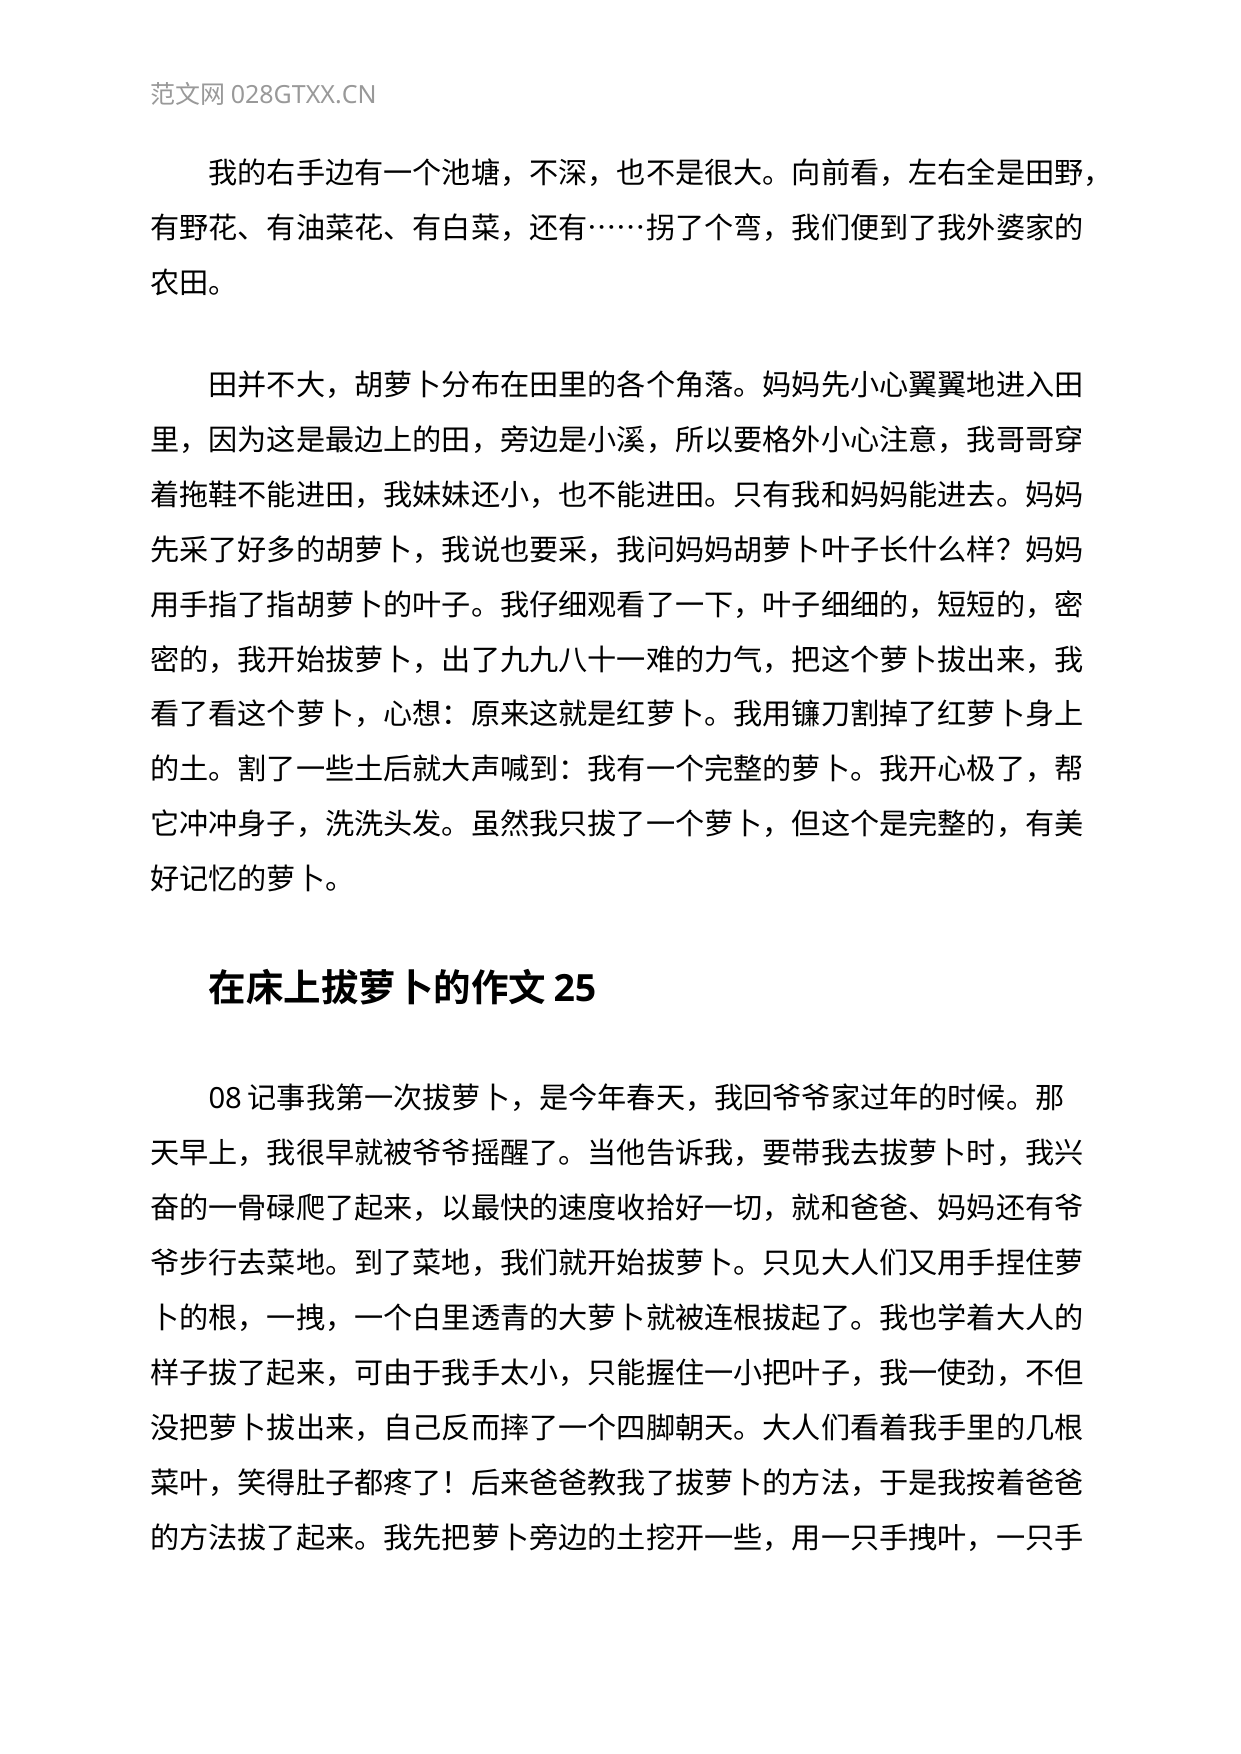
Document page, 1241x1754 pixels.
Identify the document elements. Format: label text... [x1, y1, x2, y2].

text 我的右手边有一个池塘，不深，也不是很大。向前看，左右全是田野，有野花、有油菜花、有白菜，还有……拐了个弯，我们便到了我外婆家的农田。 [150, 150, 1090, 302]
text 田并不大，胡萝卜分布在田里的各个角落。妈妈先小心翼翼地进入田里，因为这是最边上的田，旁边是小溪，所以要格外小心注意，我哥哥穿着拖鞋不能进田，我妹妹还小，也不能进田。只有我和妈妈能进去。妈妈先采了好多的胡萝卜，我说也要采，我问妈妈胡萝卜叶子长什么样？妈妈用手指了指胡萝卜的叶子。我仔细观看了一下，叶子细细的，短短的，密密的，我开始拔萝卜，出了九九八十一难的力气，把这个萝卜拔出来，我看了看这个萝卜，心想：原来这就是红萝卜。我用镰刀割掉了红萝卜身上的土。割了一些土后就大声喊到：我有一个完整的萝卜。我开心极了，帮它冲冲身子，洗洗头发。虽然我只拔了一个萝卜，但这个是完整的，有美好记忆的萝卜。 [150, 362, 1090, 898]
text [150, 1075, 1090, 1557]
text 在床上拔萝卜的作文25 [150, 957, 1090, 1012]
